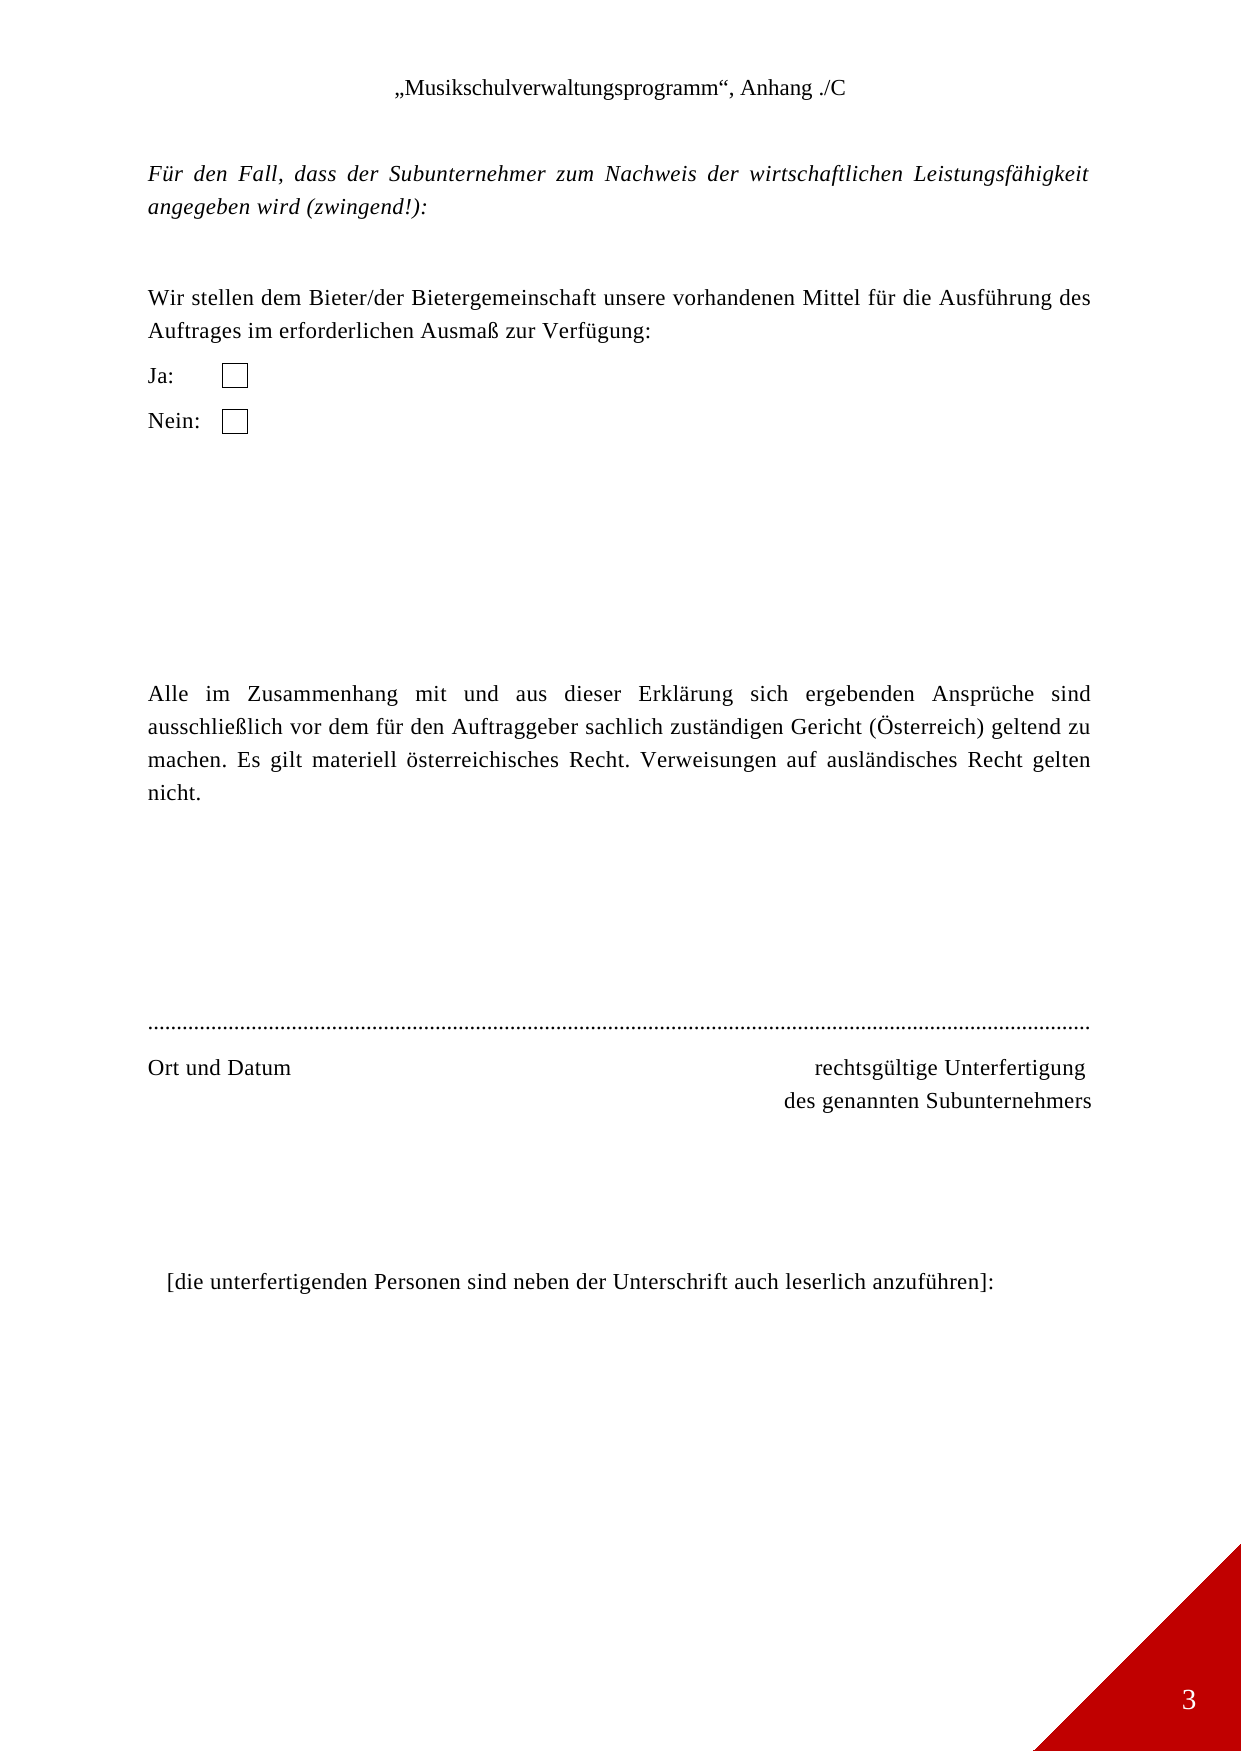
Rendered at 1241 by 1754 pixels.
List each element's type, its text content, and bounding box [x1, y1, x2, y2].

text Für den Fall, dass der Subunternehmer zum Nachweis der wirtschaftlichen Leistungsfähigkeit angegeben wird (zwingend!): [148, 160, 1093, 219]
text Ja: [148, 362, 1093, 388]
text [die unterfertigenden Personen sind neben der Unterschrift auch leserlich anzuführen]: [148, 1268, 1093, 1295]
text Nein: [148, 408, 1093, 434]
text Alle im Zusammenhang mit und aus dieser Erklärung sich ergebenden Ansprüche sind ausschließlich vor dem für den Auftraggeber sachlich zuständigen Gericht (Österreich) geltend zu machen. Es gilt materiell österreichisches Recht. Verweisungen auf ausländisches Recht gelten nicht. [148, 680, 1093, 805]
text Wir stellen dem Bieter/der Bietergemeinschaft unsere vorhandenen Mittel für die Ausführung des Auftrages im erforderlichen Ausmaß zur Verfügung: [148, 284, 1093, 343]
text Ort und Datum rechtsgültige Unterfertigung des genannten Subunternehmers [148, 1054, 1093, 1113]
